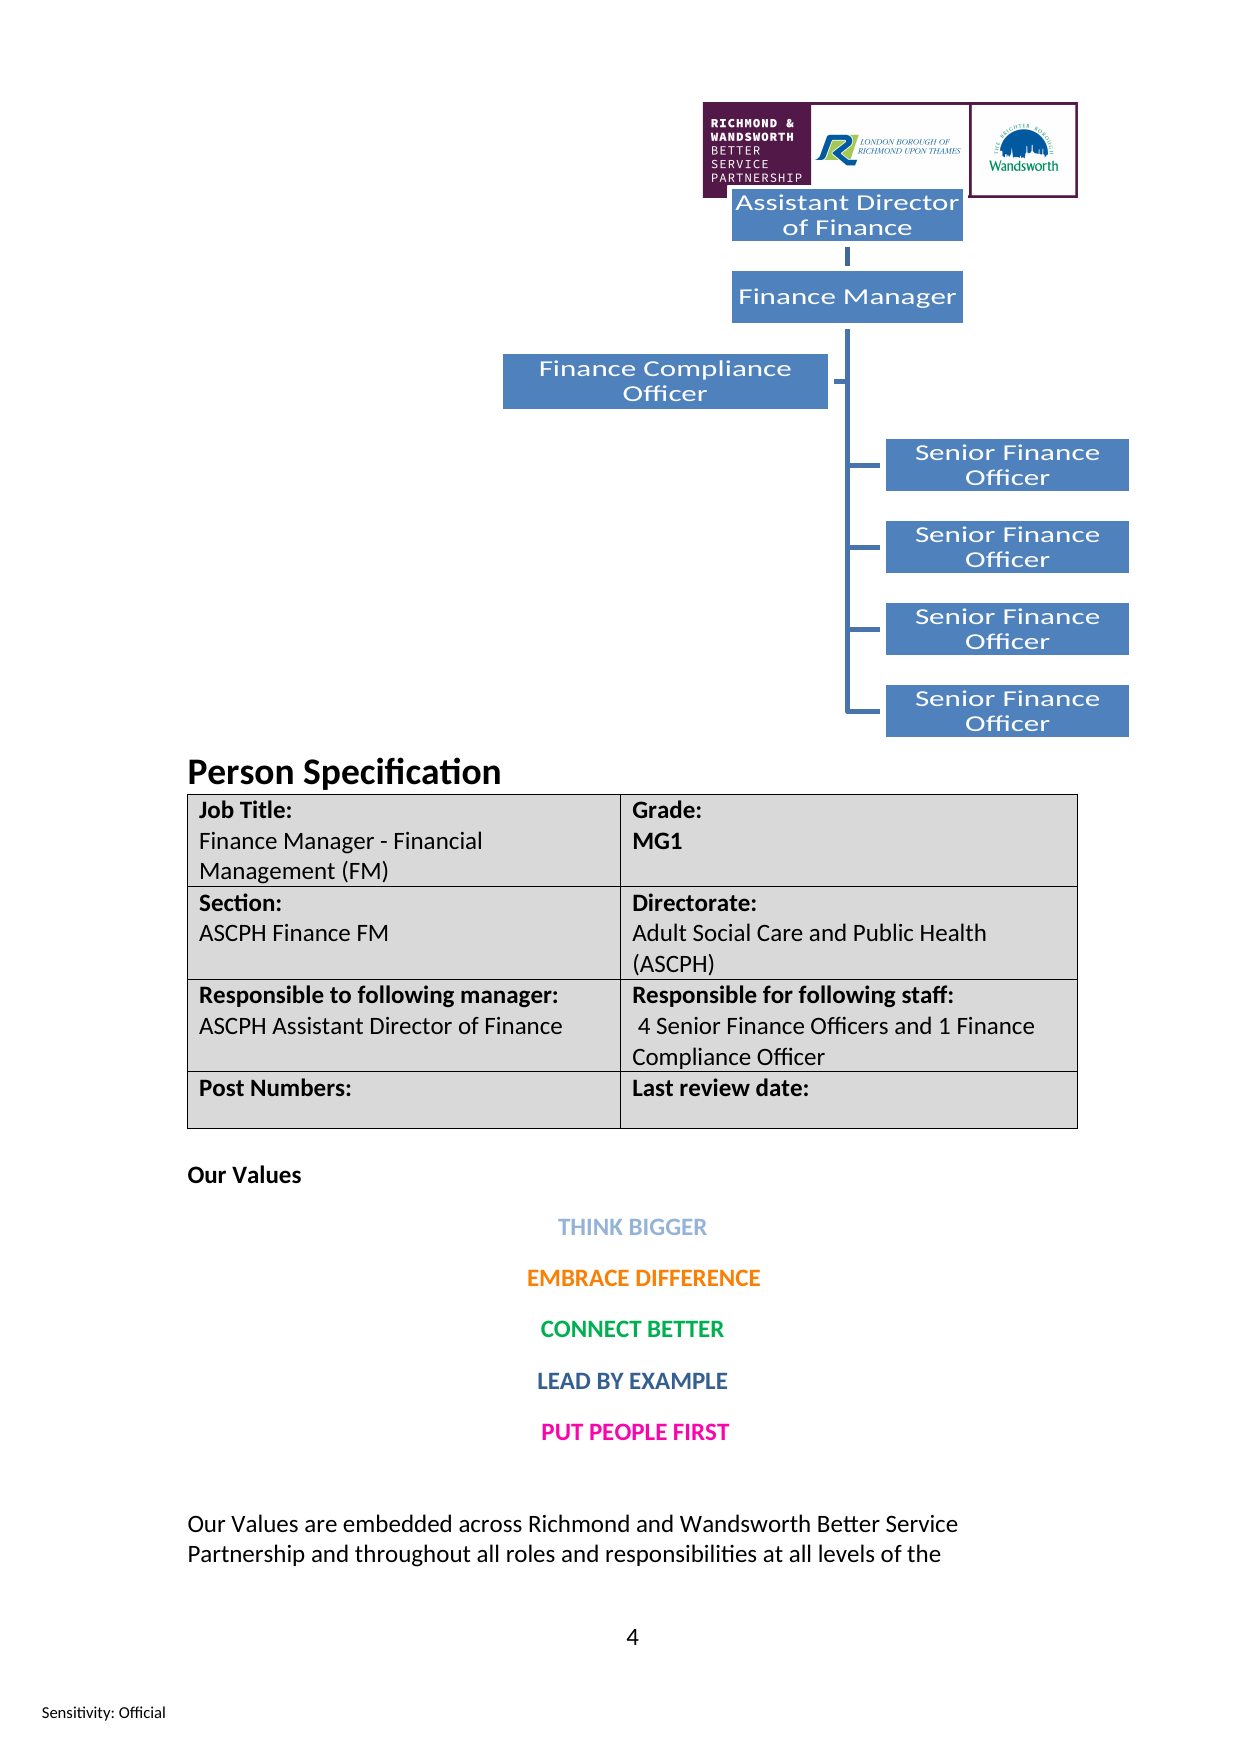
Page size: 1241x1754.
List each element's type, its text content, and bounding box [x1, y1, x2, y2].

table_cell Responsible to following manager: ASCPH Assistant Director of Finance [188, 980, 620, 1071]
text Our Values [187, 1159, 1078, 1190]
table_header Grade: MG1 [621, 795, 1077, 886]
text EMBRACE DIFFERENCE [187, 1262, 1078, 1293]
table_header Job Title: Finance Manager - Financial Management (FM) [188, 795, 620, 886]
table_cell Responsible for following staff: 4 Senior Finance Officers and 1 Finance Compliance Officer [621, 980, 1077, 1071]
picture [702, 102, 1078, 198]
text PUT PEOPLE FIRST [187, 1416, 1078, 1447]
text CONNECT BETTER [187, 1313, 1078, 1344]
text LEAD BY EXAMPLE [187, 1365, 1078, 1395]
table_cell Post Numbers: [188, 1072, 620, 1128]
text Person Specification [187, 198, 1078, 793]
table_cell Last review date: [621, 1072, 1077, 1128]
table_cell Section: ASCPH Finance FM [188, 887, 620, 979]
text THINK BIGGER [187, 1211, 1078, 1241]
table_cell Directorate: Adult Social Care and Public Health (ASCPH) [621, 887, 1077, 979]
